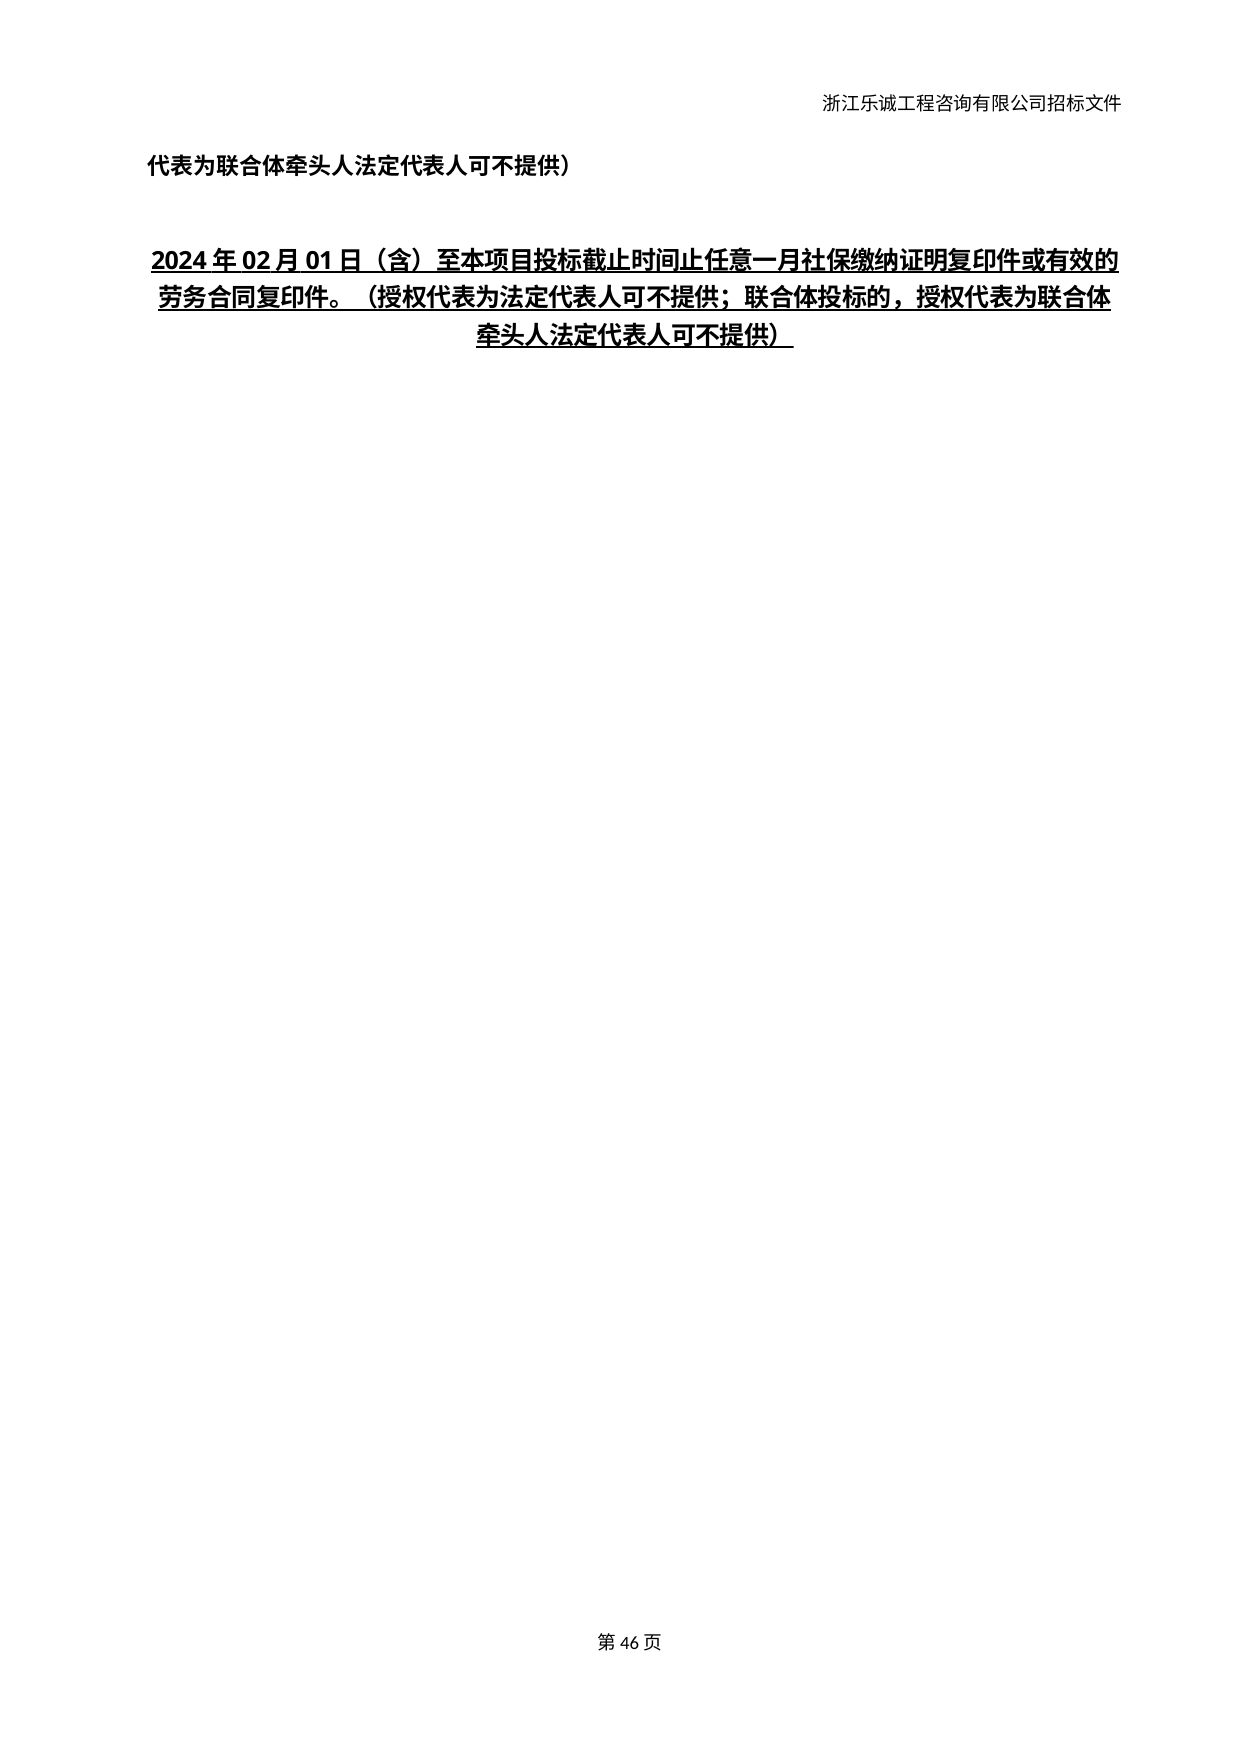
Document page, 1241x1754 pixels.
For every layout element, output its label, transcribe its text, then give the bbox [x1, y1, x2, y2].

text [148, 148, 1122, 181]
text 2024年02月01日（含）至本项目投标截止时间止任意一月社保缴纳证明复印件或有效的劳务合同复印件。（授权代表为法定代表人可不提供；联合体投标的，授权代表为联合体牵头人法定代表人可不提供） [148, 239, 1122, 352]
